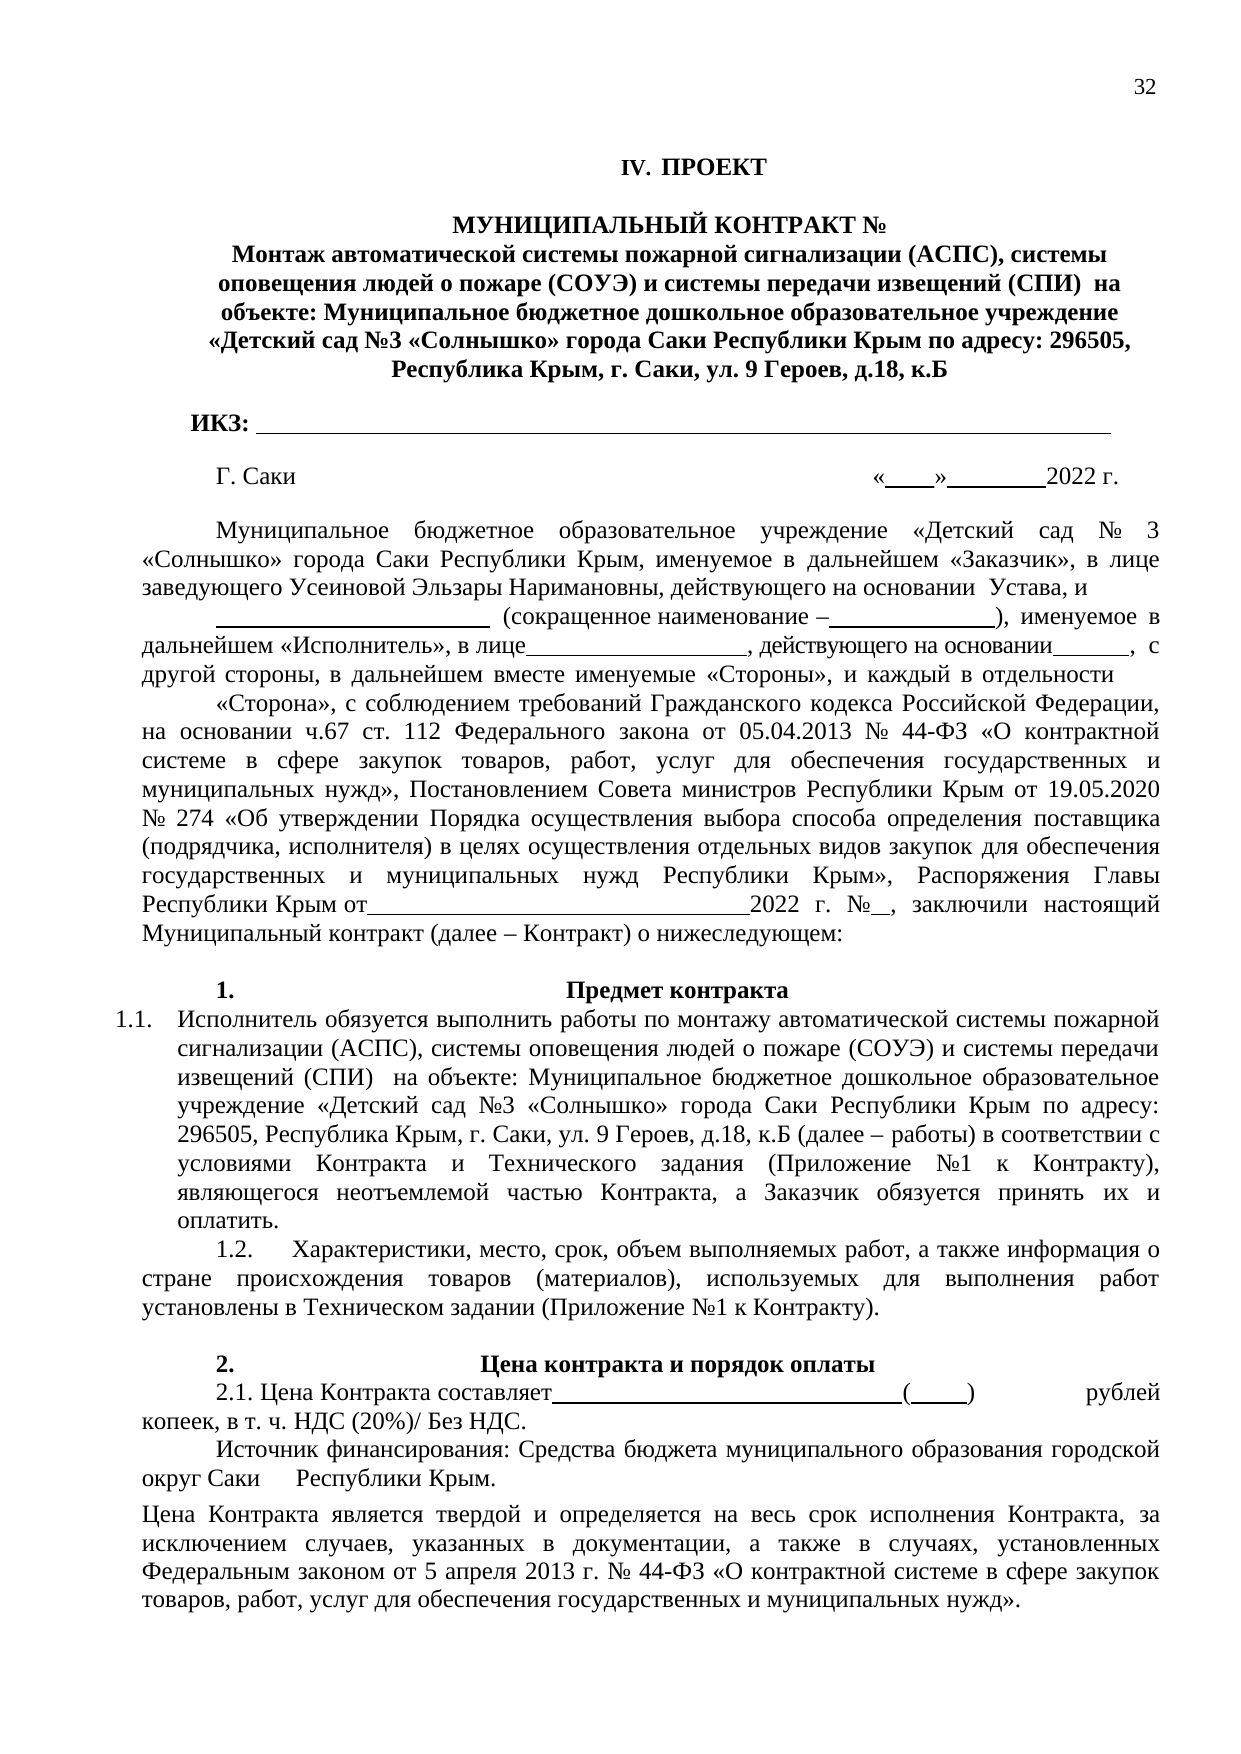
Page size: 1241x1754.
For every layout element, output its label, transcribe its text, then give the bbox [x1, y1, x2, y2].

text Цена Контракта является твердой и определяется на весь срок исполнения Контракта, за исключением случаев, указанных в документации, а также в случаях, установленных Федеральным законом от 5 апреля 2013 г. № 44-ФЗ «О контрактной системе в сфере закупок товаров, работ, услуг для обеспечения государственных и муниципальных нужд». [142, 1500, 1160, 1613]
text (сокращенное наименование – ), именуемое в дальнейшем «Исполнитель», в лице , действующего на основании , с другой стороны, в дальнейшем вместе именуемые «Стороны», и каждый в отдельности [142, 601, 1160, 687]
text «Сторона», с соблюдением требований Гражданского кодекса Российской Федерации, на основании ч.67 ст. 112 Федерального закона от 05.04.2013 № 44-ФЗ «О контрактной системе в сфере закупок товаров, работ, услуг для обеспечения государственных и муниципальных нужд», Постановлением Совета министров Республики Крым от 19.05.2020 № 274 «Об утверждении Порядка осуществления выбора способа определения поставщика (подрядчика, исполнителя) в целях осуществления отдельных видов закупок для обеспечения государственных и муниципальных нужд Республики Крым», Распоряжения Главы Республики Крым от 2022 г. № , заключили настоящий Муниципальный контракт (далее – Контракт) о нижеследующем: [142, 688, 1160, 946]
text Источник финансирования: Средства бюджета муниципального образования городской округ Саки Республики Крым. [142, 1435, 1160, 1492]
list Цена Контракта составляет ( ) рублей копеек, в т. ч. НДС (20%)/ Без НДС. [142, 1378, 1160, 1434]
list Исполнитель обязуется выполнить работы по монтажу автоматической системы пожарной сигнализации (АСПС), системы оповещения людей о пожаре (СОУЭ) и системы передачи извещений (СПИ) на объекте: Муниципальное бюджетное дошкольное образовательное учреждение «Детский сад №3 «Солнышко» города Саки Республики Крым по адресу: 296505, Республика Крым, г. Саки, ул. 9 Героев, д.18, к.Б (далее – работы) в соответствии с условиями Контракта и Технического задания (Приложение №1 к Контракту), являющегося неотъемлемой частью Контракта, а Заказчик обязуется принять их и оплатить. [115, 1004, 1160, 1234]
text МУНИЦИПАЛЬНЫЙ КОНТРАКТ № [179, 210, 1160, 239]
subtitle Монтаж автоматической системы пожарной сигнализации (АСПС), системы оповещения людей о пожаре (СОУЭ) и системы передачи извещений (СПИ) на объекте: Муниципальное бюджетное дошкольное образовательное учреждение «Детский сад №3 «Солнышко» города Саки Республики Крым по адресу: 296505, Республика Крым, г. Саки, ул. 9 Героев, д.18, к.Б [179, 239, 1160, 383]
list Характеристики, место, срок, объем выполняемых работ, а также информация о стране происхождения товаров (материалов), используемых для выполнения работ установлены в Техническом задании (Приложение №1 к Контракту). [142, 1234, 1160, 1320]
text Г. Саки « » 2022 г. [142, 461, 1160, 490]
subtitle Предмет контракта [142, 976, 1160, 1004]
text ИКЗ: [142, 408, 1160, 436]
subtitle Цена контракта и порядок оплаты [142, 1349, 1160, 1378]
subtitle ПРОЕКТ [621, 152, 1160, 181]
text Муниципальное бюджетное образовательное учреждение «Детский сад № 3 «Солнышко» города Саки Республики Крым, именуемое в дальнейшем «Заказчик», в лице заведующего Усеиновой Эльзары Наримановны, действующего на основании Устава, и [142, 515, 1160, 601]
